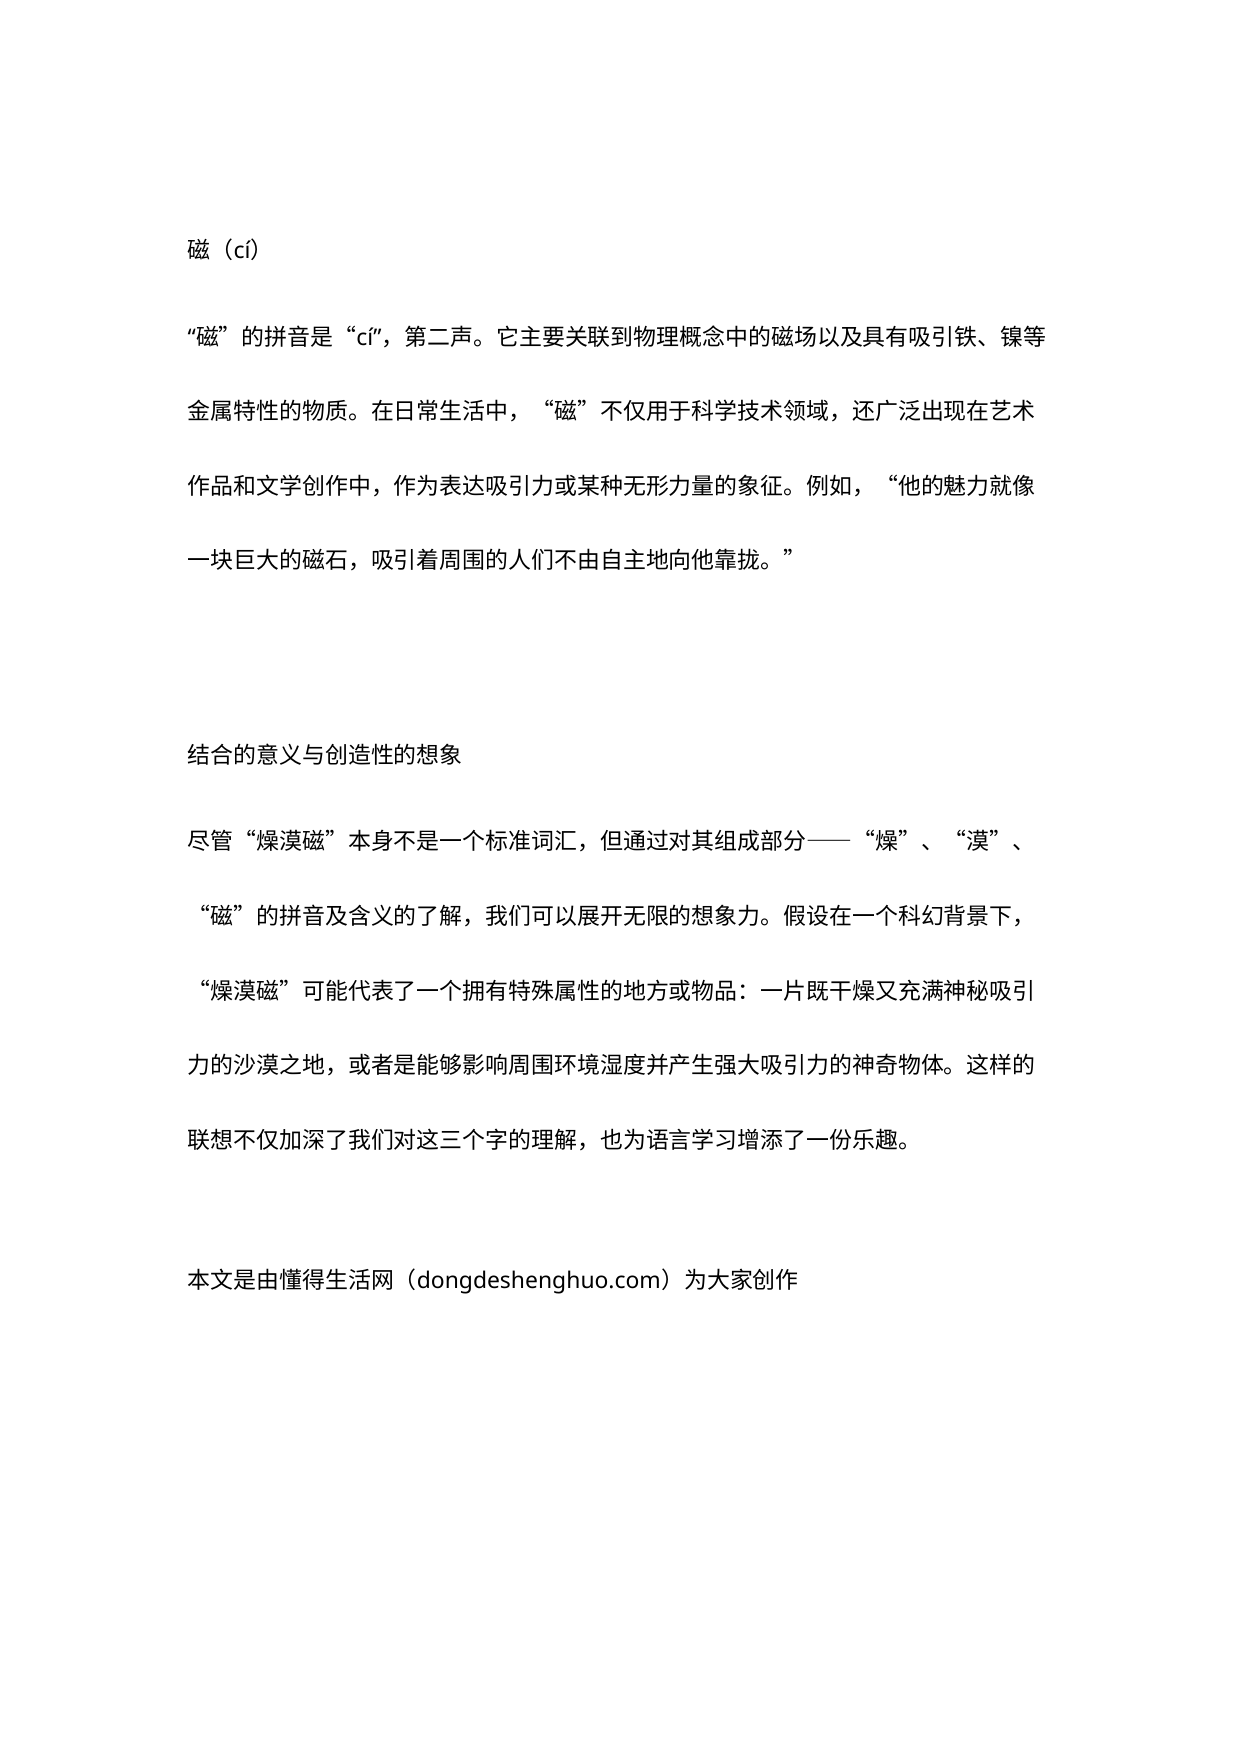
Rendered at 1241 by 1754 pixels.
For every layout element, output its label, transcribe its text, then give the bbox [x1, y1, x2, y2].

text 结合的意义与创造性的想象 [187, 721, 1053, 786]
text 本文是由懂得生活网（dongdeshenghuo.com）为大家创作 [187, 1247, 1053, 1312]
text 尽管“燥漠磁”本身不是一个标准词汇，但通过对其组成部分——“燥”、“漠”、“磁”的拼音及含义的了解，我们可以展开无限的想象力。假设在一个科幻背景下，“燥漠磁”可能代表了一个拥有特殊属性的地方或物品：一片既干燥又充满神秘吸引力的沙漠之地，或者是能够影响周围环境湿度并产生强大吸引力的神奇物体。这样的联想不仅加深了我们对这三个字的理解，也为语言学习增添了一份乐趣。 [187, 807, 1053, 1171]
text 磁（cí） [187, 216, 1053, 281]
text “磁”的拼音是“cí”，第二声。它主要关联到物理概念中的磁场以及具有吸引铁、镍等金属特性的物质。在日常生活中，“磁”不仅用于科学技术领域，还广泛出现在艺术作品和文学创作中，作为表达吸引力或某种无形力量的象征。例如，“他的魅力就像一块巨大的磁石，吸引着周围的人们不由自主地向他靠拢。” [187, 302, 1053, 592]
